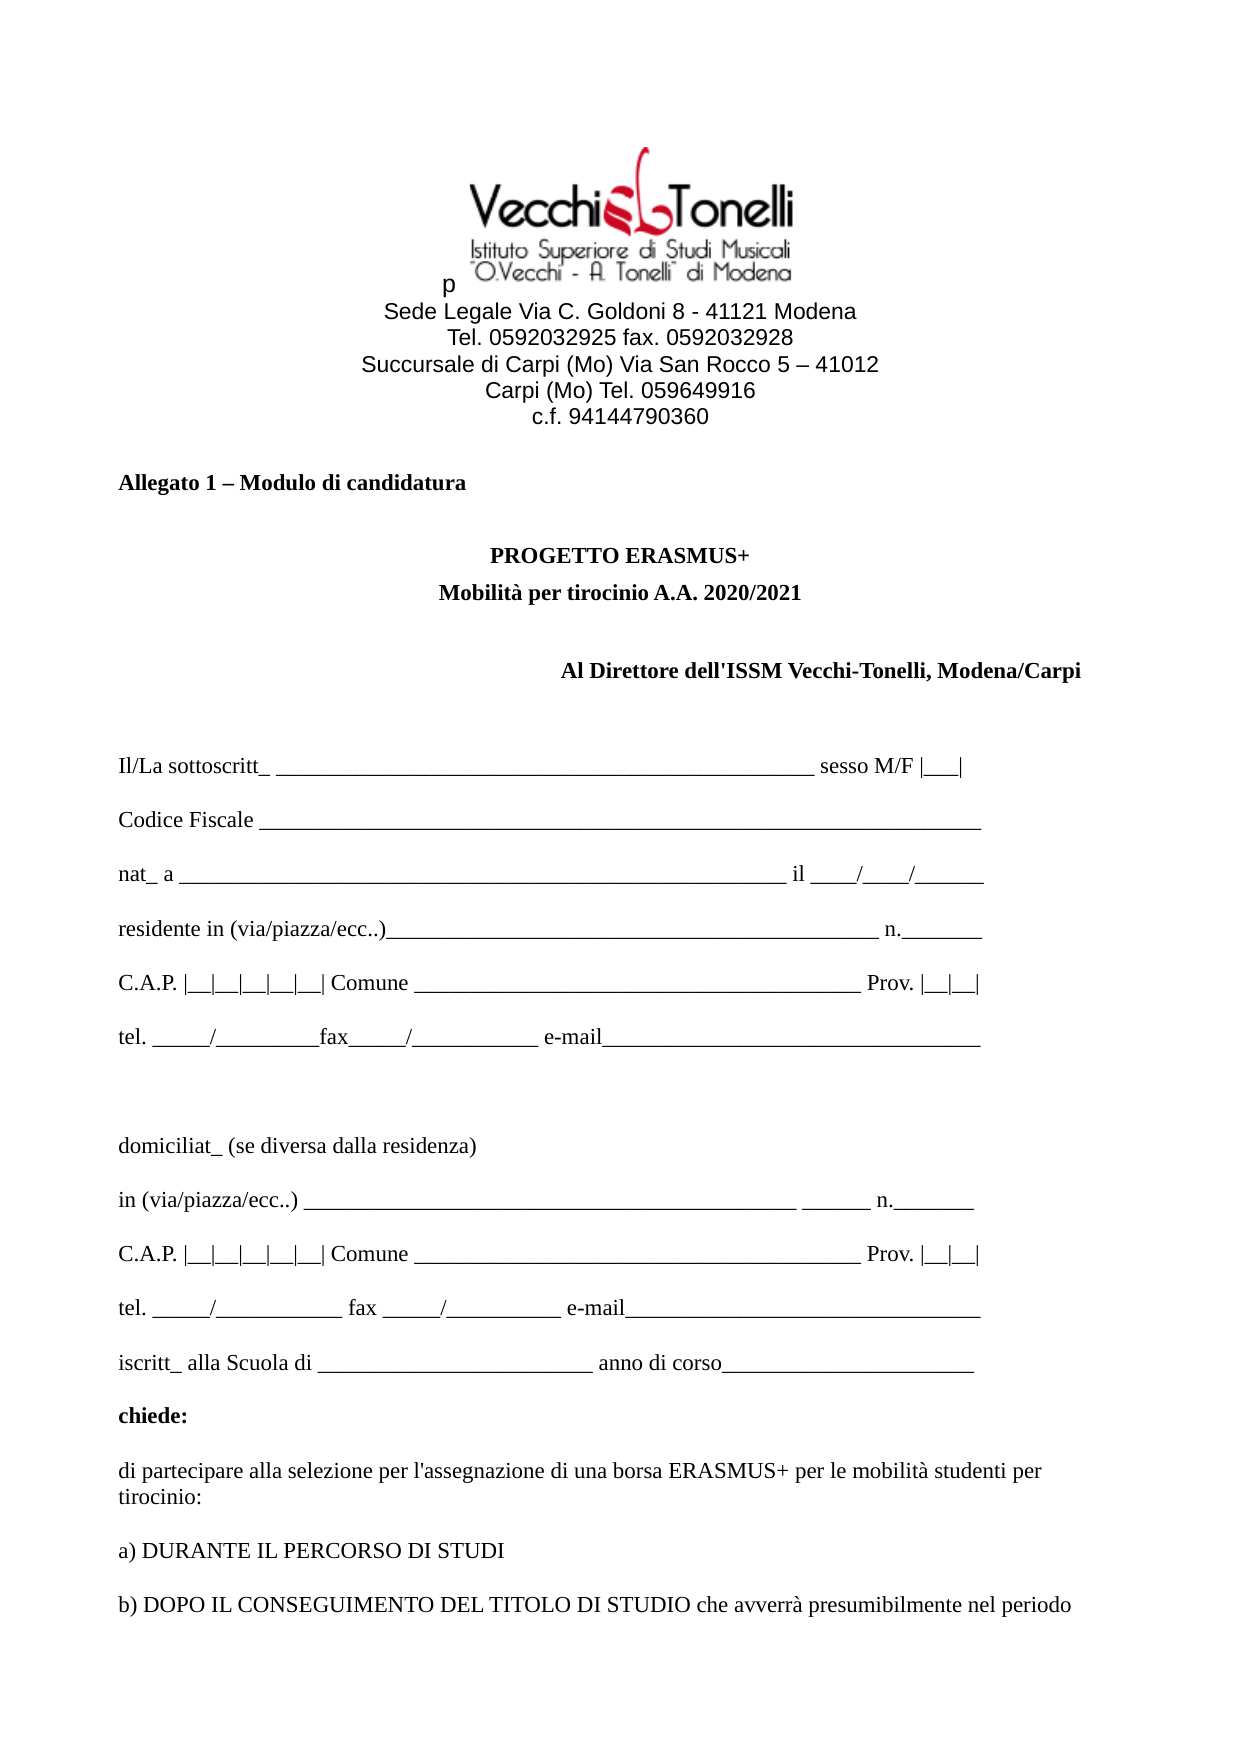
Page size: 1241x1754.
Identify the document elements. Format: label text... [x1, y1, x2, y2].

text domiciliat_ (se diversa dalla residenza) [118, 1132, 1122, 1159]
text Codice Fiscale _______________________________________________________________ [118, 806, 1122, 833]
text b) DOPO IL CONSEGUIMENTO DEL TITOLO DI STUDIO che avverrà presumibilmente nel periodo [118, 1591, 1122, 1617]
text c.f. 94144790360 [118, 403, 1122, 430]
text Allegato 1 – Modulo di candidatura [118, 469, 1122, 495]
text Al Direttore dell'ISSM Vecchi-Tonelli, Modena/Carpi [561, 657, 1122, 684]
text C.A.P. |__|__|__|__|__| Comune _______________________________________ Prov. |__|__| [118, 1240, 1122, 1267]
text iscritt_ alla Scuola di ________________________ anno di corso______________________ [118, 1348, 1122, 1375]
text a) DURANTE IL PERCORSO DI STUDI [118, 1537, 1122, 1563]
text Mobilità per tirocinio A.A. 2020/2021 [118, 579, 1122, 606]
text Carpi (Mo) Tel. 059649916 [118, 377, 1122, 403]
text in (via/piazza/ecc..) ___________________________________________ ______ n._______ [118, 1186, 1122, 1213]
text chiede: [118, 1403, 1122, 1429]
text Sede Legale Via C. Goldoni 8 - 41121 Modena [118, 298, 1122, 324]
text p [118, 148, 1122, 298]
text PROGETTO ERASMUS+ [118, 542, 1122, 569]
text tel. _____/___________ fax _____/__________ e-mail_______________________________ [118, 1294, 1122, 1321]
text residente in (via/piazza/ecc..)___________________________________________ n._______ [118, 914, 1122, 941]
text Tel. 0592032925 fax. 0592032928 [118, 324, 1122, 351]
text Il/La sottoscritt_ _______________________________________________ sesso M/F |___| [118, 752, 1122, 779]
text Succursale di Carpi (Mo) Via San Rocco 5 – 41012 [118, 351, 1122, 377]
text C.A.P. |__|__|__|__|__| Comune _______________________________________ Prov. |__|__| [118, 969, 1122, 995]
text tel. _____/_________fax_____/___________ e-mail_________________________________ [118, 1023, 1122, 1049]
text nat_ a _____________________________________________________ il ____/____/______ [118, 861, 1122, 887]
text di partecipare alla selezione per l'assegnazione di una borsa ERASMUS+ per le mobilità studenti per tirocinio: [118, 1457, 1122, 1509]
